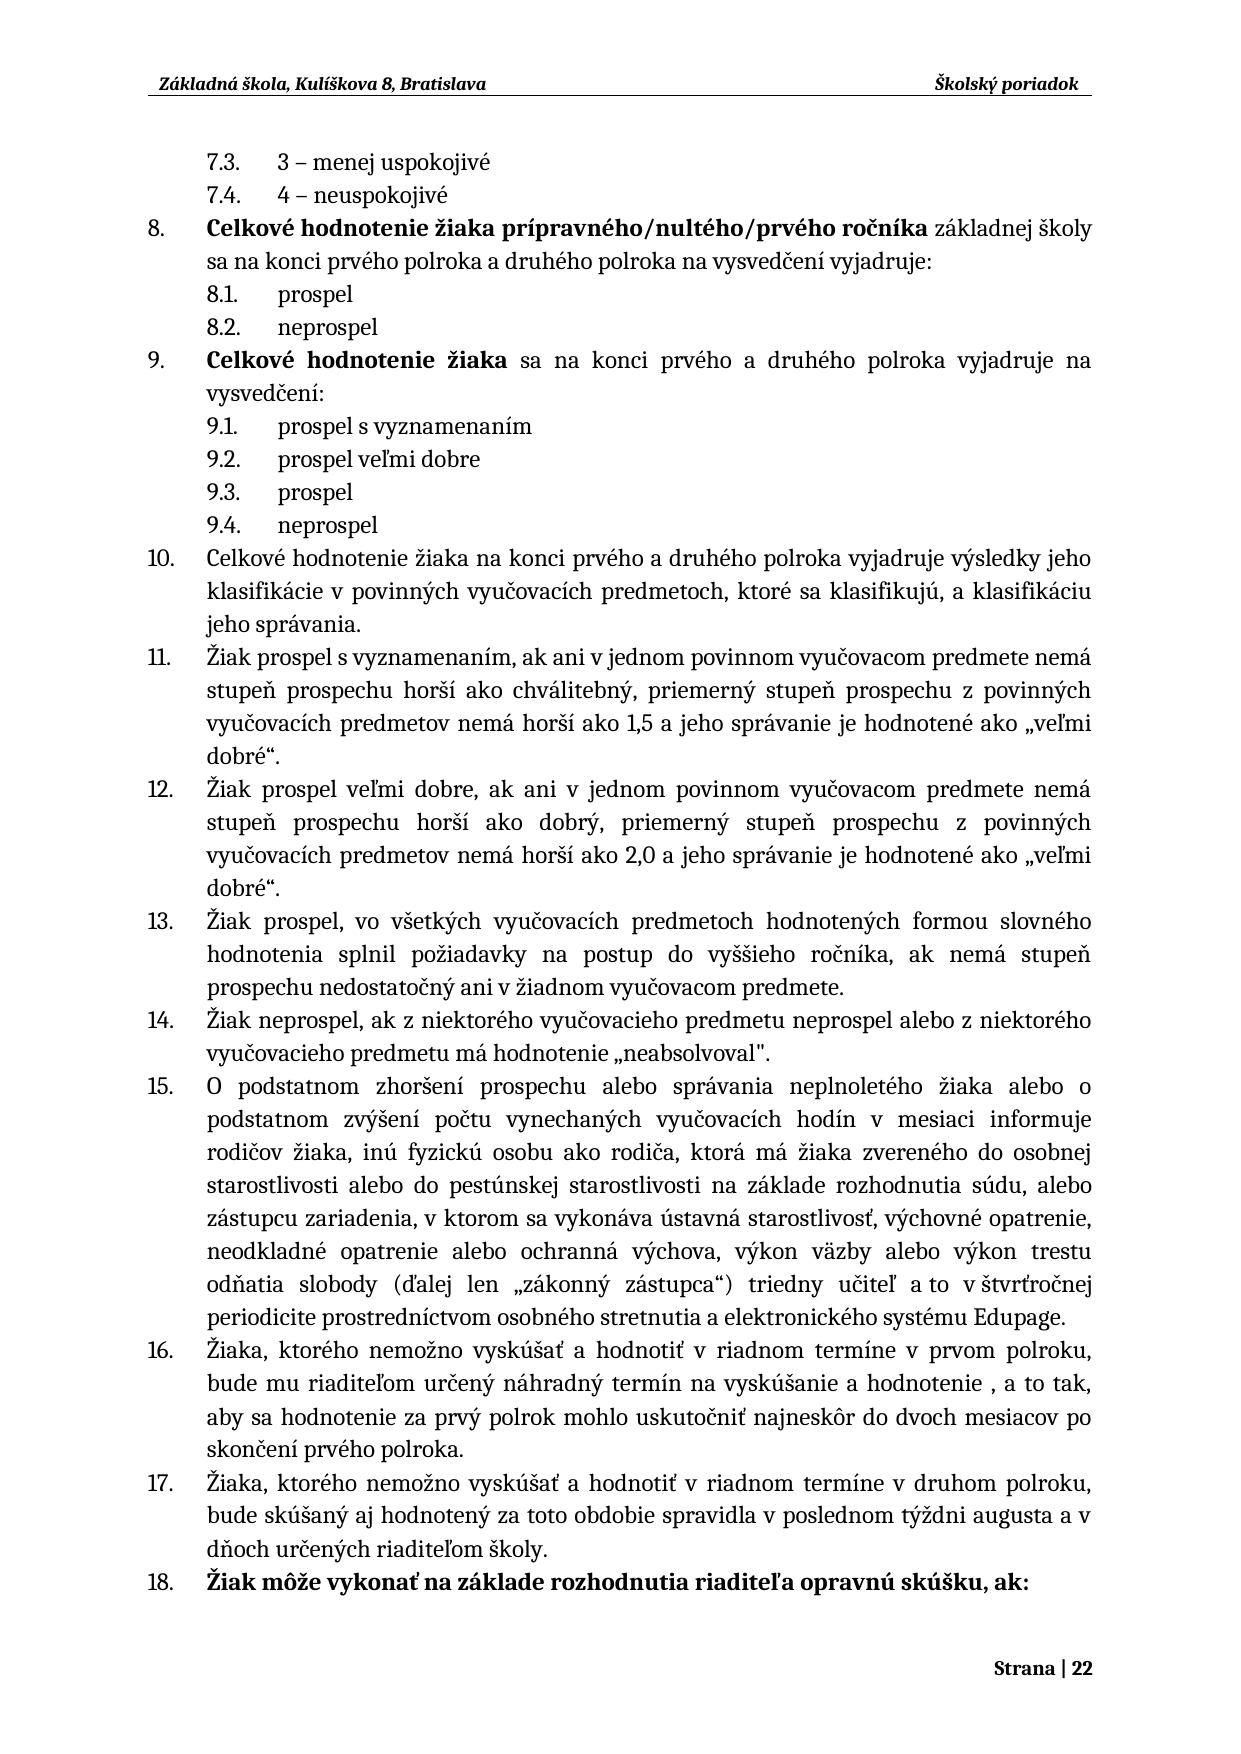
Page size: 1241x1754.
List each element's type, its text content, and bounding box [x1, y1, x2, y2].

list O podstatnom zhoršení prospechu alebo správania neplnoletého žiaka alebo o podstatnom zvýšení počtu vynechaných vyučovacích hodín v mesiaci informuje rodičov žiaka, inú fyzickú osobu ako rodiča, ktorá má žiaka zvereného do osobnej starostlivosti alebo do pestúnskej starostlivosti na základe rozhodnutia súdu, alebo zástupcu zariadenia, v ktorom sa vykonáva ústavná starostlivosť, výchovné opatrenie, neodkladné opatrenie alebo ochranná výchova, výkon väzby alebo výkon trestu odňatia slobody (ďalej len „zákonný zástupca“) triedny učiteľ a to v štvrťročnej periodicite prostredníctvom osobného stretnutia a elektronického systému Edupage. [148, 1072, 1093, 1332]
list Žiak prospel veľmi dobre, ak ani v jednom povinnom vyučovacom predmete nemá stupeň prospechu horší ako dobrý, priemerný stupeň prospechu z povinných vyučovacích predmetov nemá horší ako 2,0 a jeho správanie je hodnotené ako „veľmi dobré“. [148, 775, 1093, 903]
list prospel veľmi dobre [207, 445, 1093, 473]
list Celkové hodnotenie žiaka sa na konci prvého a druhého polroka vyjadruje na vysvedčení: [148, 346, 1093, 407]
list Celkové hodnotenie žiaka prípravného/nultého/prvého ročníka základnej školy sa na konci prvého polroka a druhého polroka na vysvedčení vyjadruje: [148, 214, 1093, 275]
list Žiak prospel, vo všetkých vyučovacích predmetoch hodnotených formou slovného hodnotenia splnil požiadavky na postup do vyššieho ročníka, ak nemá stupeň prospechu nedostatočný ani v žiadnom vyučovacom predmete. [148, 907, 1093, 1002]
list prospel [207, 280, 1093, 308]
list Žiak neprospel, ak z niektorého vyučovacieho predmetu neprospel alebo z niektorého vyučovacieho predmetu má hodnotenie „neabsolvoval". [148, 1006, 1093, 1068]
list prospel s vyznamenaním [207, 412, 1093, 441]
list prospel [207, 478, 1093, 507]
list Celkové hodnotenie žiaka na konci prvého a druhého polroka vyjadruje výsledky jeho klasifikácie v povinných vyučovacích predmetoch, ktoré sa klasifikujú, a klasifikáciu jeho správania. [148, 544, 1093, 639]
list neprospel [207, 511, 1093, 539]
list Žiaka, ktorého nemožno vyskúšať a hodnotiť v riadnom termíne v druhom polroku, bude skúšaný aj hodnotený za toto obdobie spravidla v poslednom týždni augusta a v dňoch určených riaditeľom školy. [148, 1468, 1093, 1563]
list 3 – menej uspokojivé [207, 148, 1093, 176]
list 4 – neuspokojivé [207, 181, 1093, 209]
list neprospel [207, 313, 1093, 341]
list Žiak prospel s vyznamenaním, ak ani v jednom povinnom vyučovacom predmete nemá stupeň prospechu horší ako chválitebný, priemerný stupeň prospechu z povinných vyučovacích predmetov nemá horší ako 1,5 a jeho správanie je hodnotené ako „veľmi dobré“. [148, 643, 1093, 771]
list Žiak môže vykonať na základe rozhodnutia riaditeľa opravnú skúšku, ak: [148, 1567, 1093, 1596]
list Žiaka, ktorého nemožno vyskúšať a hodnotiť v riadnom termíne v prvom polroku, bude mu riaditeľom určený náhradný termín na vyskúšanie a hodnotenie , a to tak, aby sa hodnotenie za prvý polrok mohlo uskutočniť najneskôr do dvoch mesiacov po skončení prvého polroka. [148, 1336, 1093, 1464]
